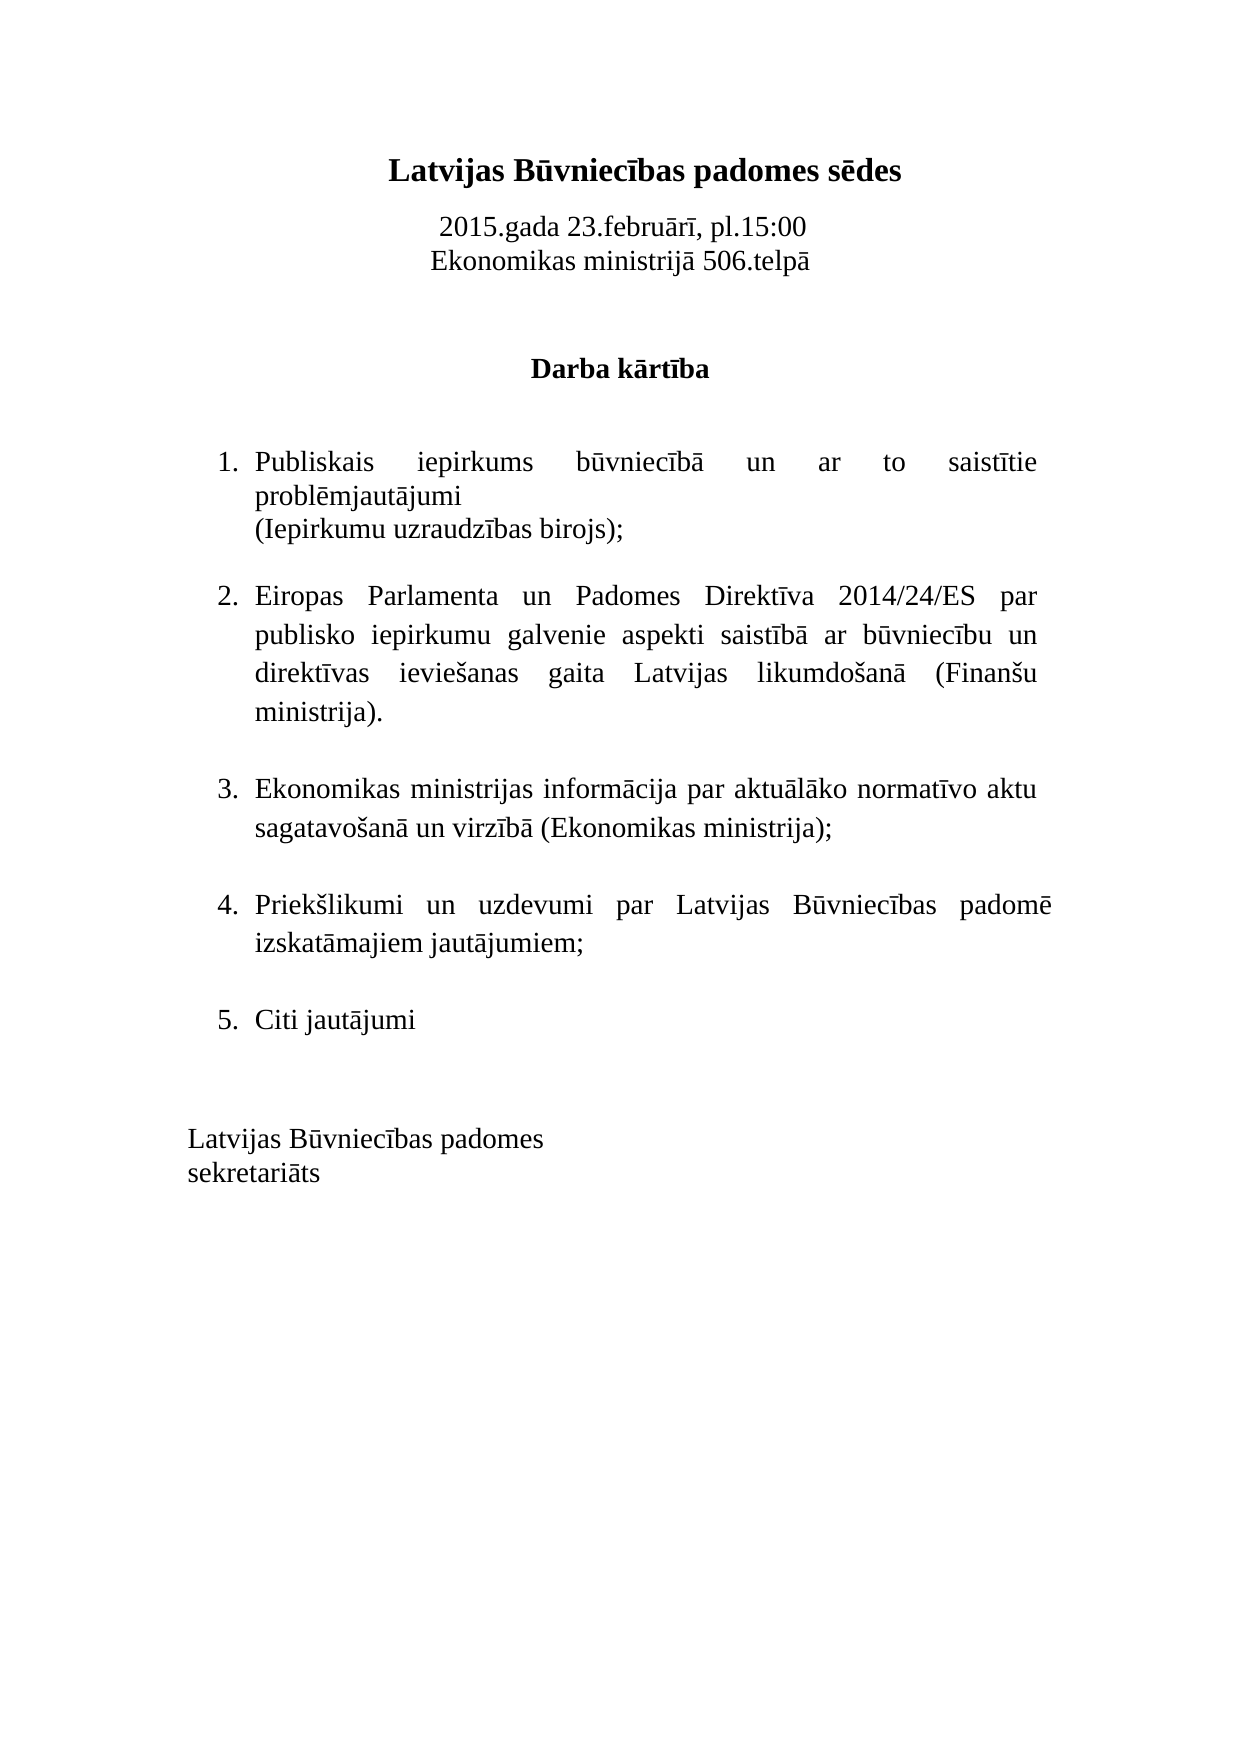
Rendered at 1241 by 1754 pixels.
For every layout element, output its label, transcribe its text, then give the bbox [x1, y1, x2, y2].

list Citi jautājumi [217, 1002, 1053, 1036]
list Eiropas Parlamenta un Padomes Direktīva 2014/24/ES par publisko iepirkumu galvenie aspekti saistībā ar būvniecību un direktīvas ieviešanas gaita Latvijas likumdošanā (Finanšu ministrija). [217, 578, 1038, 728]
text Latvijas Būvniecības padomes sēdes [187, 150, 1053, 188]
text 2015.gada 23.februārī, pl.15:00 Ekonomikas ministrijā 506.telpā [187, 209, 1053, 276]
list Priekšlikumi un uzdevumi par Latvijas Būvniecības padomē izskatāmajiem jautājumiem; [217, 887, 1053, 997]
text Latvijas Būvniecības padomes sekretariāts [187, 1121, 601, 1188]
list Publiskais iepirkums būvniecībā un ar to saistītie problēmjautājumi [217, 444, 1038, 511]
list (Iepirkumu uzraudzības birojs); [254, 511, 1038, 545]
text Darba kārtība [187, 351, 1053, 385]
list Ekonomikas ministrijas informācija par aktuālāko normatīvo aktu sagatavošanā un virzībā (Ekonomikas ministrija); [217, 771, 1038, 843]
